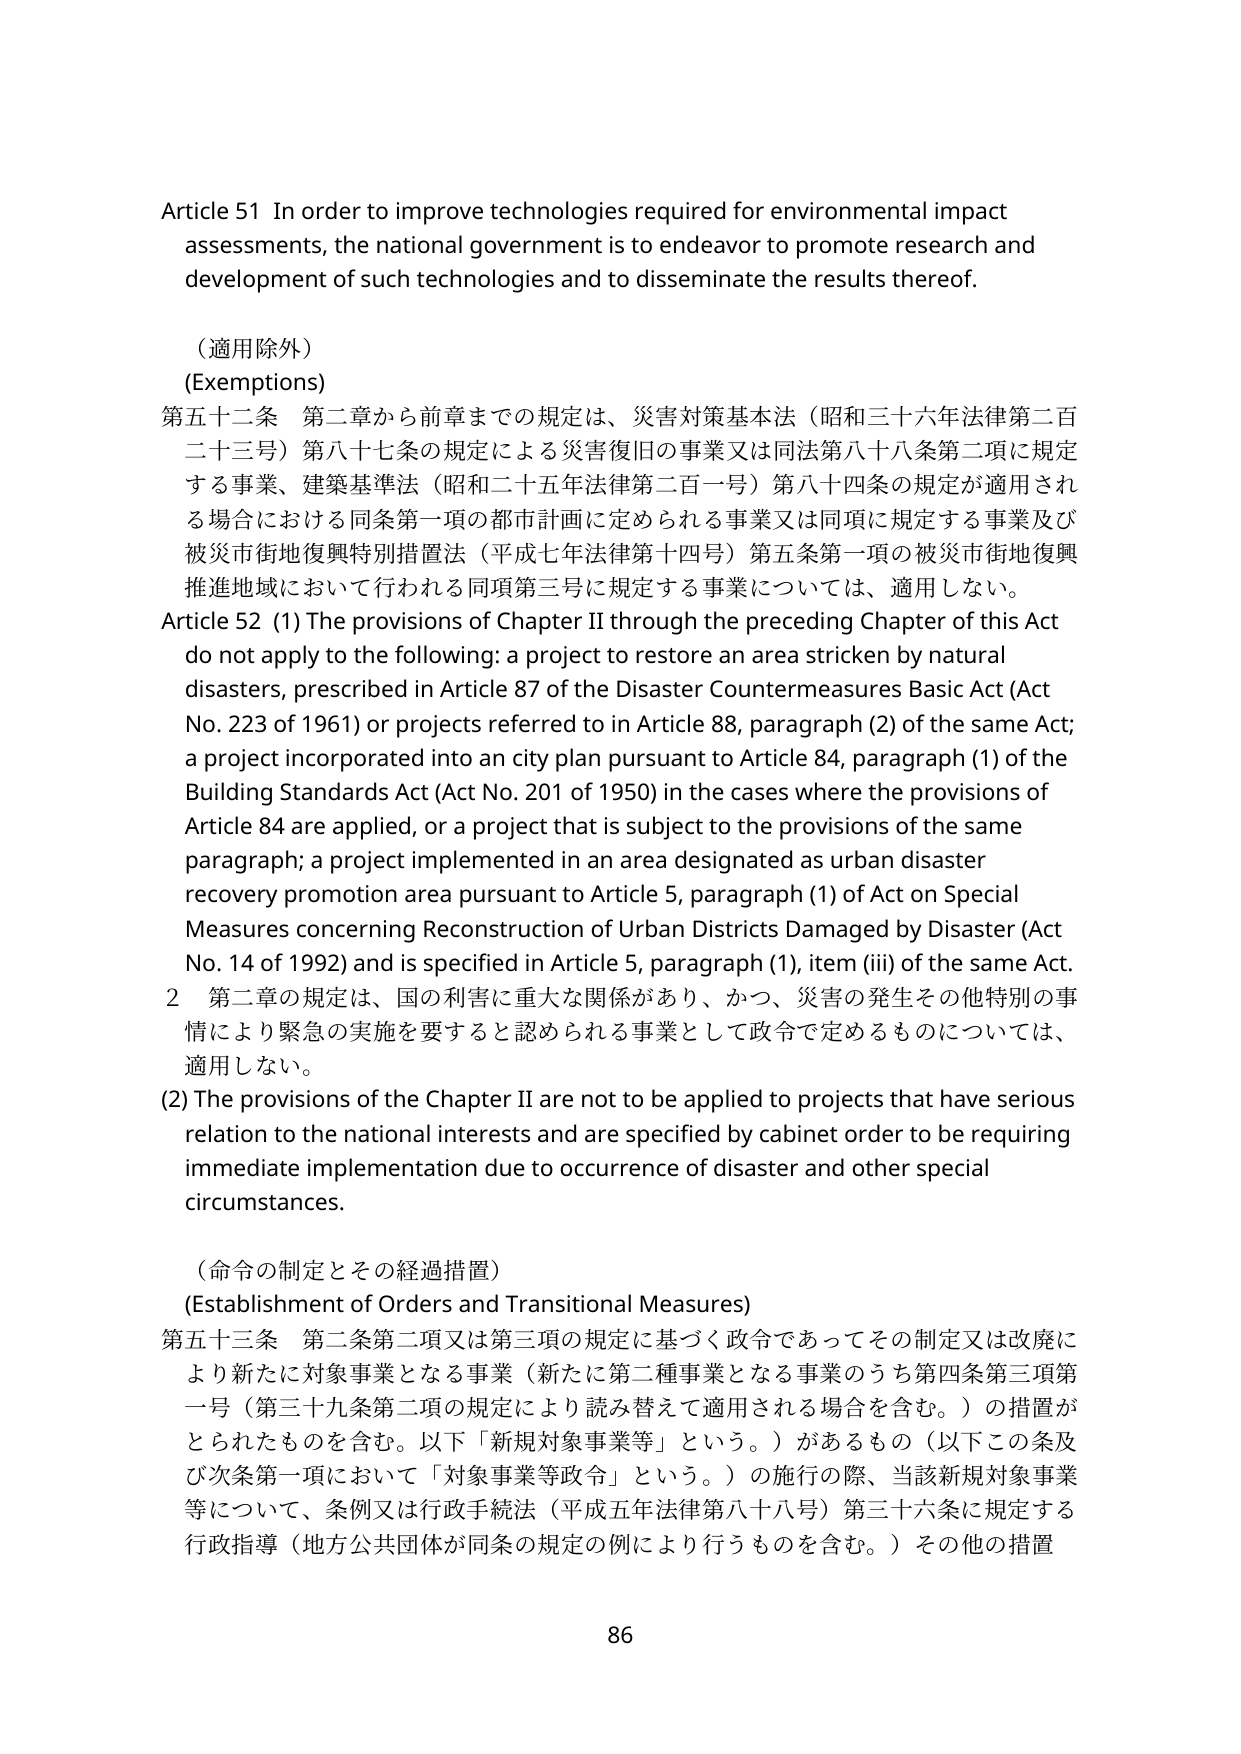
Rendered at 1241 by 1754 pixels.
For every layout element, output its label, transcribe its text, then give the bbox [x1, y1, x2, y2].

text Article 52 (1) The provisions of Chapter II through the preceding Chapter of this Act do not apply to the following: a project to restore an area stricken by natural disasters, prescribed in Article 87 of the Disaster Countermeasures Basic Act (Act No. 223 of 1961) or projects referred to in Article 88, paragraph (2) of the same Act; a project incorporated into an city plan pursuant to Article 84, paragraph (1) of the Building Standards Act (Act No. 201 of 1950) in the cases where the provisions of Article 84 are applied, or a project that is subject to the provisions of the same paragraph; a project implemented in an area designated as urban disaster recovery promotion area pursuant to Article 5, paragraph (1) of Act on Special Measures concerning Reconstruction of Urban Districts Damaged by Disaster (Act No. 14 of 1992) and is specified in Article 5, paragraph (1), item (iii) of the same Act. [161, 604, 1079, 979]
text Article 51 In order to improve technologies required for environmental impact assessments, the national government is to endeavor to promote research and development of such technologies and to disseminate the results thereof. [161, 194, 1079, 296]
text （命令の制定とその経過措置） [184, 1253, 1079, 1287]
text (Establishment of Orders and Transitional Measures) [184, 1287, 1079, 1321]
text 第五十二条 第二章から前章までの規定は、災害対策基本法（昭和三十六年法律第二百二十三号）第八十七条の規定による災害復旧の事業又は同法第八十八条第二項に規定する事業、建築基準法（昭和二十五年法律第二百一号）第八十四条の規定が適用される場合における同条第一項の都市計画に定められる事業又は同項に規定する事業及び被災市街地復興特別措置法（平成七年法律第十四号）第五条第一項の被災市街地復興推進地域において行われる同項第三号に規定する事業については、適用しない。 [161, 399, 1079, 604]
text (Exemptions) [184, 364, 1079, 399]
text （適用除外） [184, 330, 1079, 364]
text (2) The provisions of the Chapter II are not to be applied to projects that have serious relation to the national interests and are specified by cabinet order to be requiring immediate implementation due to occurrence of disaster and other special circumstances. [161, 1082, 1079, 1219]
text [161, 1321, 1079, 1560]
text ２ 第二章の規定は、国の利害に重大な関係があり、かつ、災害の発生その他特別の事情により緊急の実施を要すると認められる事業として政令で定めるものについては、適用しない。 [161, 979, 1079, 1082]
